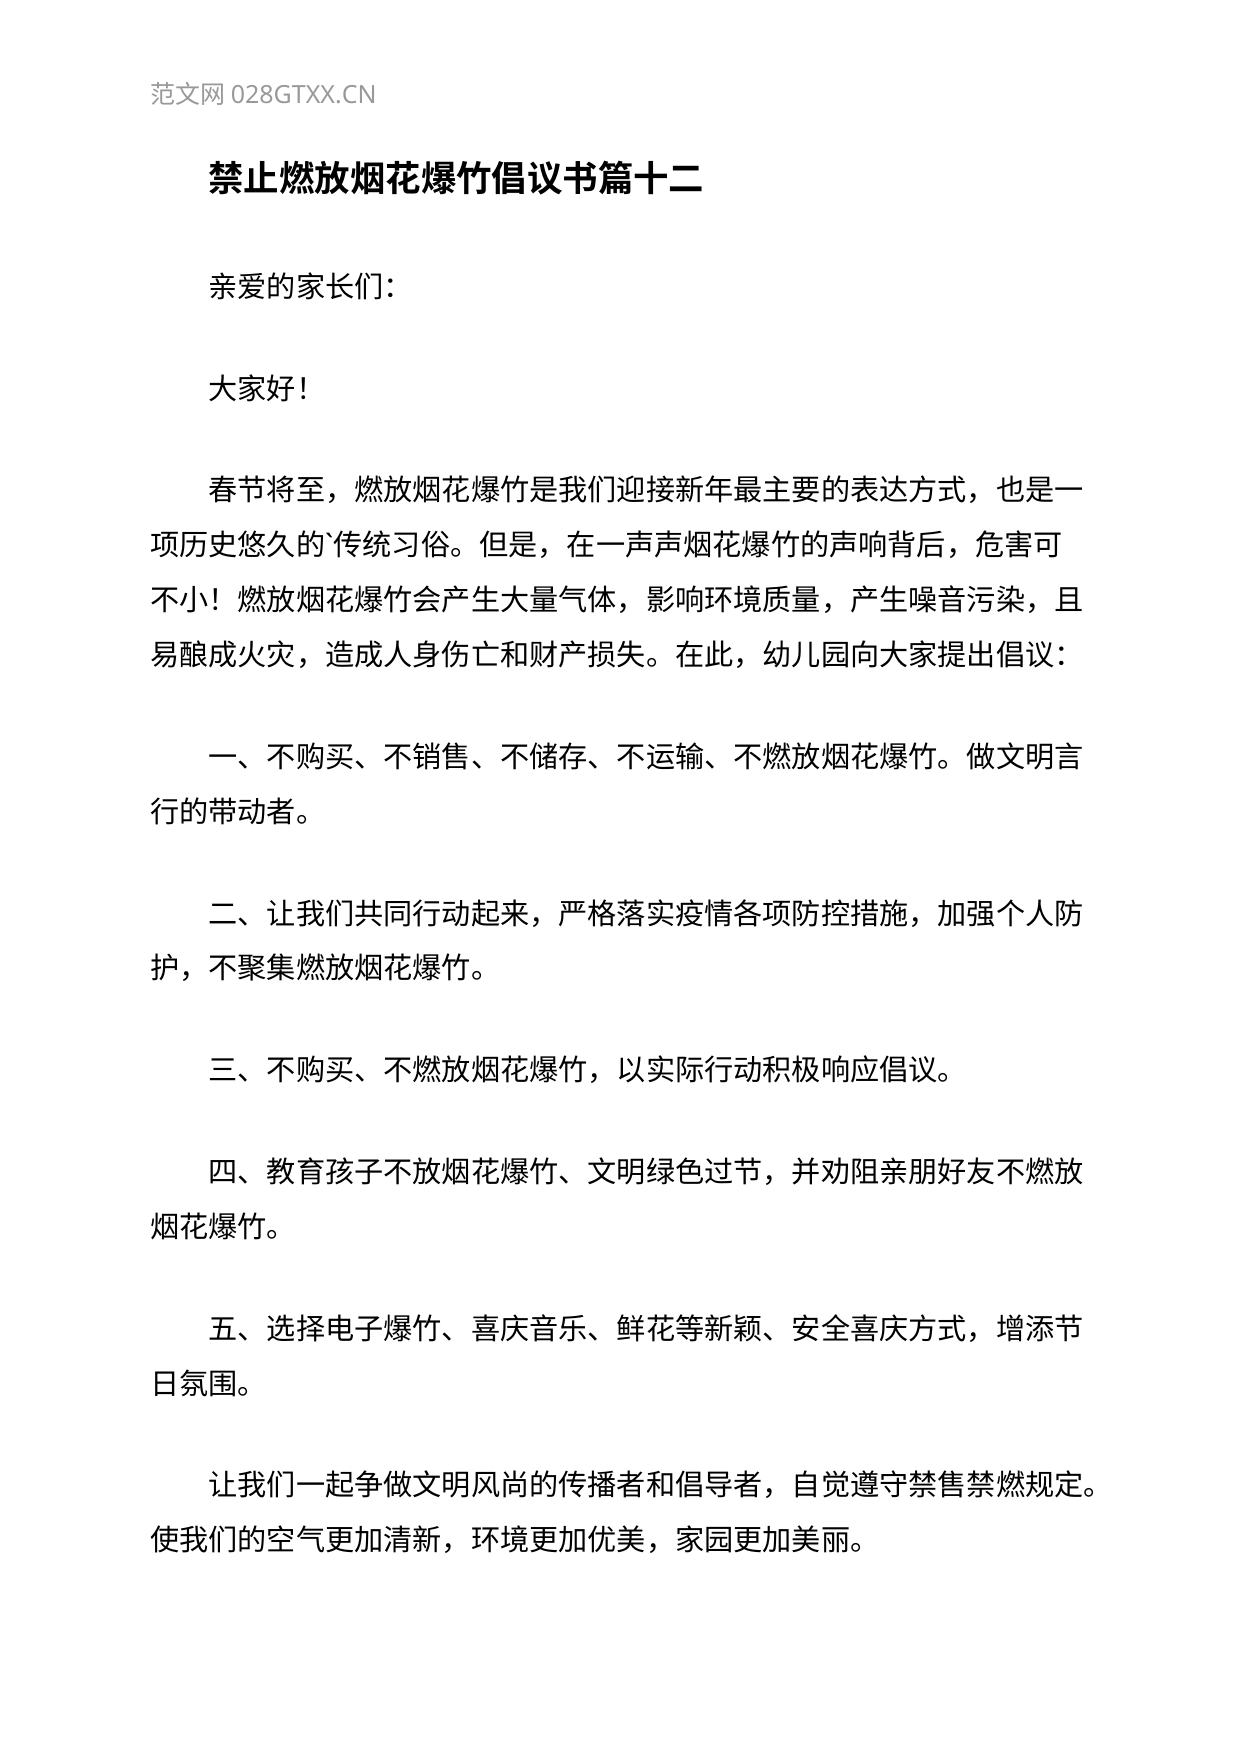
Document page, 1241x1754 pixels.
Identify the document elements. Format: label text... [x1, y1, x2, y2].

text 二、让我们共同行动起来，严格落实疫情各项防控措施，加强个人防护，不聚集燃放烟花爆竹。 [150, 890, 1090, 987]
text 大家好！ [150, 365, 1090, 407]
text 亲爱的家长们： [150, 263, 1090, 306]
text 禁止燃放烟花爆竹倡议书篇十二 [150, 150, 1090, 201]
text 四、教育孩子不放烟花爆竹、文明绿色过节，并劝阻亲朋好友不燃放烟花爆竹。 [150, 1149, 1090, 1246]
text 一、不购买、不销售、不储存、不运输、不燃放烟花爆竹。做文明言行的带动者。 [150, 733, 1090, 831]
text 三、不购买、不燃放烟花爆竹，以实际行动积极响应倡议。 [150, 1047, 1090, 1089]
text 春节将至，燃放烟花爆竹是我们迎接新年最主要的表达方式，也是一项历史悠久的`传统习俗。但是，在一声声烟花爆竹的声响背后，危害可不小！燃放烟花爆竹会产生大量气体，影响环境质量，产生噪音污染，且易酿成火灾，造成人身伤亡和财产损失。在此，幼儿园向大家提出倡议： [150, 467, 1090, 674]
text 让我们一起争做文明风尚的传播者和倡导者，自觉遵守禁售禁燃规定。使我们的空气更加清新，环境更加优美，家园更加美丽。 [150, 1462, 1090, 1559]
text 五、选择电子爆竹、喜庆音乐、鲜花等新颖、安全喜庆方式，增添节日氛围。 [150, 1305, 1090, 1402]
